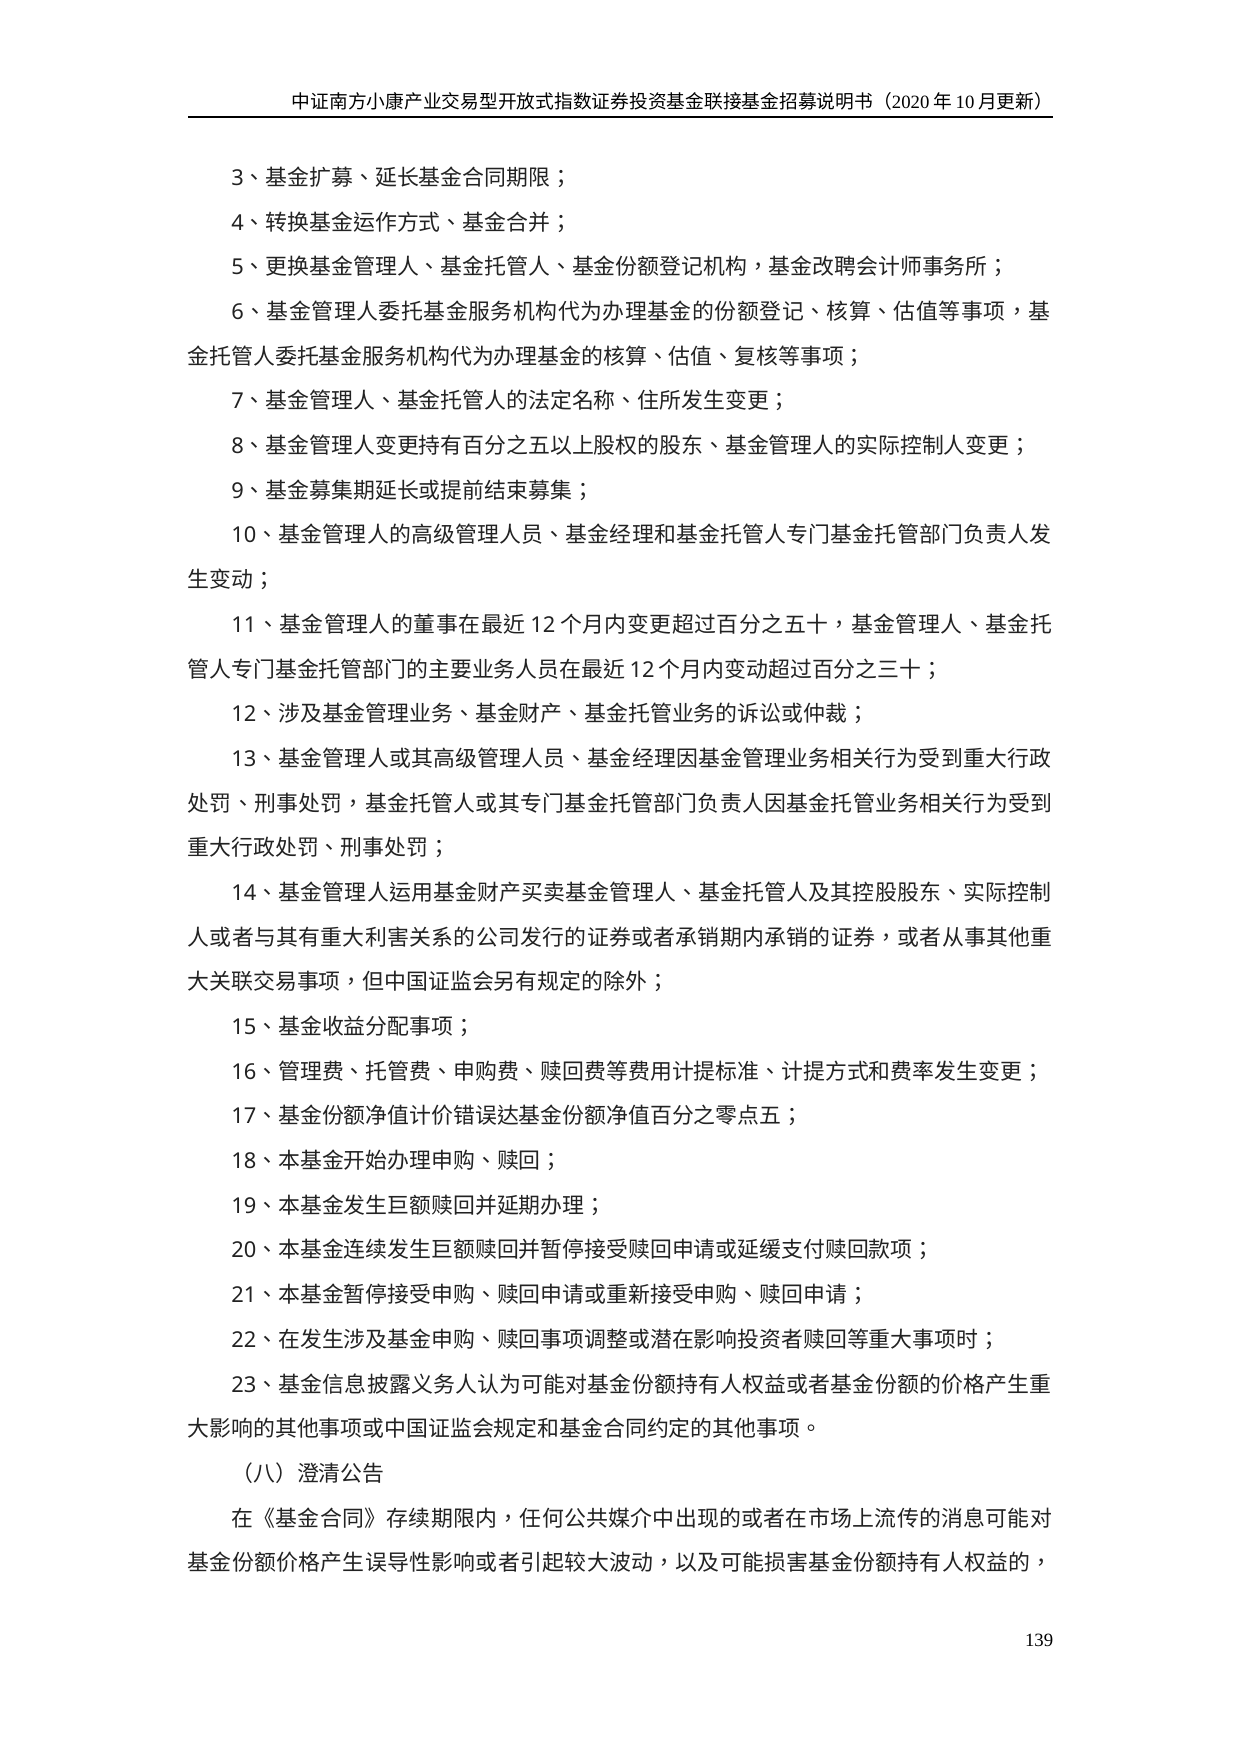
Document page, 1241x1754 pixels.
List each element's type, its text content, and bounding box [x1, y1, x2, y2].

text 5、更换基金管理人、基金托管人、基金份额登记机构，基金改聘会计师事务所； [187, 251, 1053, 281]
text （八）澄清公告 [187, 1458, 1053, 1488]
text 3、基金扩募、延长基金合同期限； [187, 162, 1053, 192]
text 10、基金管理人的高级管理人员、基金经理和基金托管人专门基金托管部门负责人发生变动； [187, 519, 1053, 594]
text 13、基金管理人或其高级管理人员、基金经理因基金管理业务相关行为受到重大行政处罚、刑事处罚，基金托管人或其专门基金托管部门负责人因基金托管业务相关行为受到重大行政处罚、刑事处罚； [187, 743, 1053, 862]
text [187, 1503, 1053, 1577]
text 4、转换基金运作方式、基金合并； [187, 207, 1053, 236]
text 20、本基金连续发生巨额赎回并暂停接受赎回申请或延缓支付赎回款项； [187, 1234, 1053, 1264]
text 11、基金管理人的董事在最近12个月内变更超过百分之五十，基金管理人、基金托管人专门基金托管部门的主要业务人员在最近12个月内变动超过百分之三十； [187, 609, 1053, 683]
text 14、基金管理人运用基金财产买卖基金管理人、基金托管人及其控股股东、实际控制人或者与其有重大利害关系的公司发行的证券或者承销期内承销的证券，或者从事其他重大关联交易事项，但中国证监会另有规定的除外； [187, 877, 1053, 996]
text 7、基金管理人、基金托管人的法定名称、住所发生变更； [187, 385, 1053, 415]
text 18、本基金开始办理申购、赎回； [187, 1145, 1053, 1175]
text 9、基金募集期延长或提前结束募集； [187, 475, 1053, 504]
text 8、基金管理人变更持有百分之五以上股权的股东、基金管理人的实际控制人变更； [187, 430, 1053, 460]
text 6、基金管理人委托基金服务机构代为办理基金的份额登记、核算、估值等事项，基金托管人委托基金服务机构代为办理基金的核算、估值、复核等事项； [187, 296, 1053, 371]
text 15、基金收益分配事项； [187, 1011, 1053, 1041]
text 22、在发生涉及基金申购、赎回事项调整或潜在影响投资者赎回等重大事项时； [187, 1324, 1053, 1354]
text 12、涉及基金管理业务、基金财产、基金托管业务的诉讼或仲裁； [187, 698, 1053, 728]
text 23、基金信息披露义务人认为可能对基金份额持有人权益或者基金份额的价格产生重大影响的其他事项或中国证监会规定和基金合同约定的其他事项。 [187, 1368, 1053, 1443]
text 17、基金份额净值计价错误达基金份额净值百分之零点五； [187, 1100, 1053, 1130]
text 21、本基金暂停接受申购、赎回申请或重新接受申购、赎回申请； [187, 1279, 1053, 1309]
text 19、本基金发生巨额赎回并延期办理； [187, 1190, 1053, 1219]
text 16、管理费、托管费、申购费、赎回费等费用计提标准、计提方式和费率发生变更； [187, 1056, 1053, 1086]
